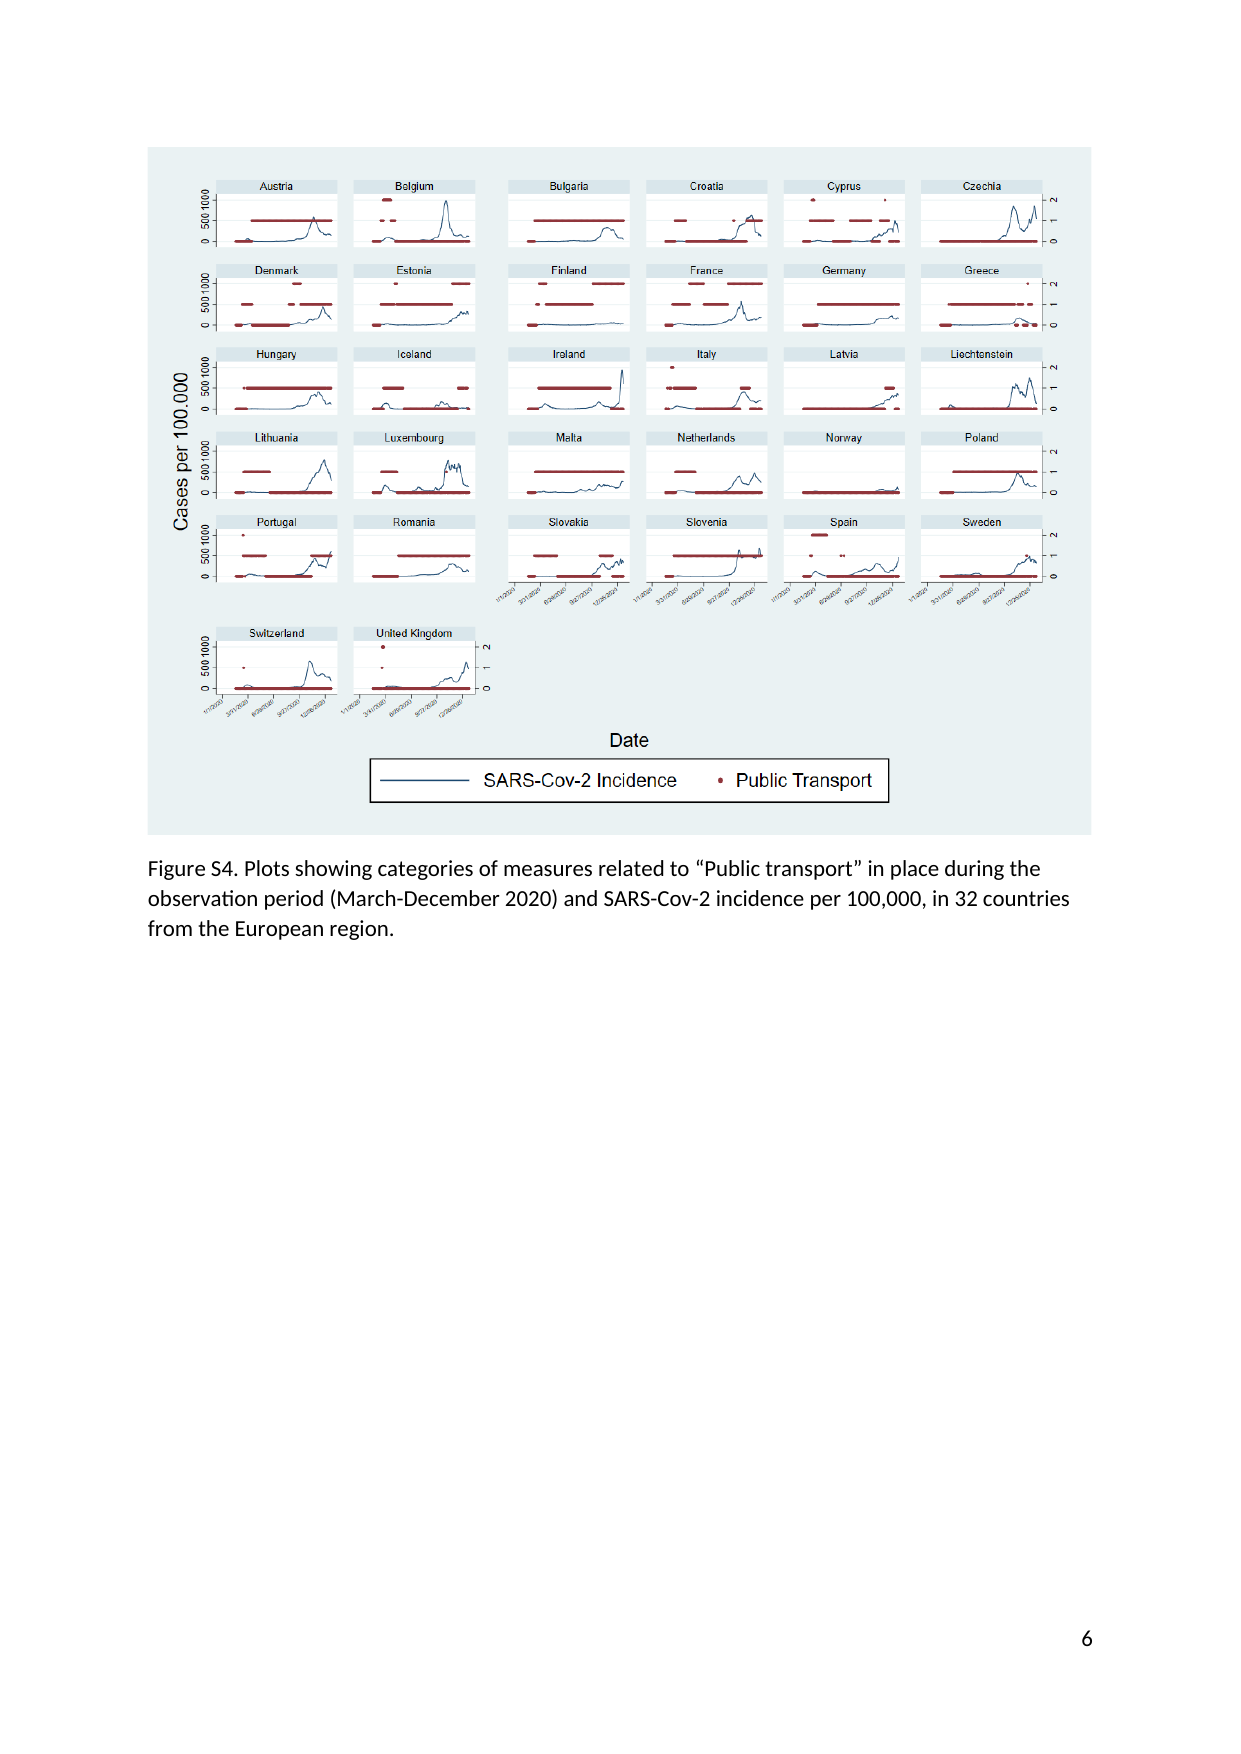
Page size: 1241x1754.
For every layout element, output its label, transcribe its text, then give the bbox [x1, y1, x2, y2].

subtitle Figure S4. Plots showing categories of measures related to “Public transport” in place during the observation period (March-December 2020) and SARS-Cov-2 incidence per 100,000, in 32 countries from the European region. [148, 854, 1093, 942]
picture [147, 147, 1092, 835]
